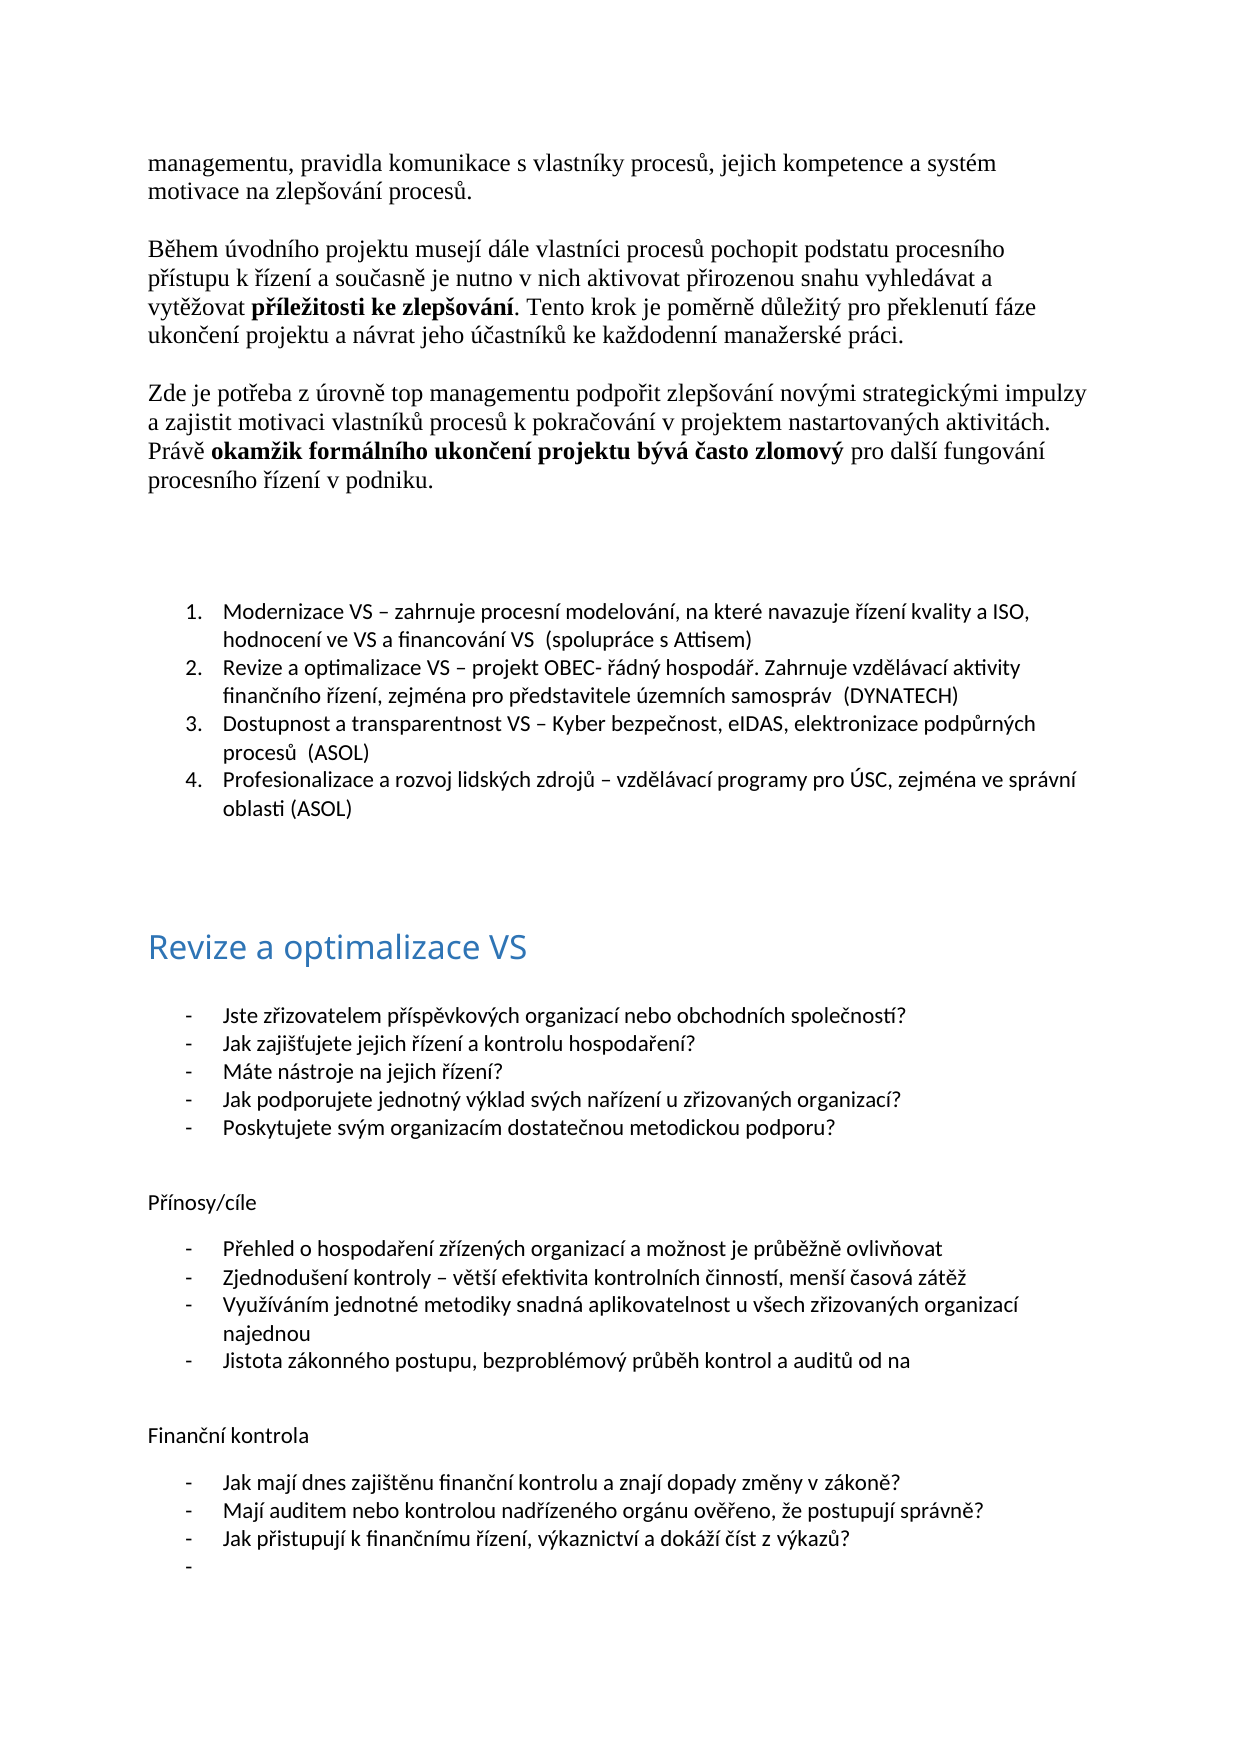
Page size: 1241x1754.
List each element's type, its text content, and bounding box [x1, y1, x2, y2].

list Jak mají dnes zajištěnu finanční kontrolu a znají dopady změny v zákoně? [185, 1468, 1093, 1496]
list Využíváním jednotné metodiky snadná aplikovatelnost u všech zřizovaných organizací najednou [185, 1291, 1093, 1347]
text Během úvodního projektu musejí dále vlastníci procesů pochopit podstatu procesního přístupu k řízení a současně je nutno v nich aktivovat přirozenou snahu vyhledávat a vytěžovat příležitosti ke zlepšování. Tento krok je poměrně důležitý pro překlenutí fáze ukončení projektu a návrat jeho účastníků ke každodenní manažerské práci. [148, 234, 1093, 349]
list Revize a optimalizace VS – projekt OBEC- řádný hospodář. Zahrnuje vzdělávací aktivity finančního řízení, zejména pro představitele územních samospráv (DYNATECH) [185, 653, 1093, 709]
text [148, 148, 1093, 205]
list Jste zřizovatelem příspěvkových organizací nebo obchodních společností? [185, 1001, 1093, 1029]
list Poskytujete svým organizacím dostatečnou metodickou podporu? [185, 1113, 1093, 1141]
text Finanční kontrola [148, 1422, 1093, 1449]
list Dostupnost a transparentnost VS – Kyber bezpečnost, eIDAS, elektronizace podpůrných procesů (ASOL) [185, 709, 1093, 766]
subtitle Revize a optimalizace VS [148, 924, 1093, 969]
list Zjednodušení kontroly – větší efektivita kontrolních činností, menší časová zátěž [185, 1263, 1093, 1291]
list Mají auditem nebo kontrolou nadřízeného orgánu ověřeno, že postupují správně? [185, 1496, 1093, 1524]
list Jak přistupují k finančnímu řízení, výkaznictví a dokáží číst z výkazů? [185, 1524, 1093, 1552]
text Zde je potřeba z úrovně top managementu podpořit zlepšování novými strategickými impulzy a zajistit motivaci vlastníků procesů k pokračování v projektem nastartovaných aktivitách. Právě okamžik formálního ukončení projektu bývá často zlomový pro další fungování procesního řízení v podniku. [148, 378, 1093, 493]
list Profesionalizace a rozvoj lidských zdrojů – vzdělávací programy pro ÚSC, zejména ve správní oblasti (ASOL) [185, 766, 1093, 822]
text Přínosy/cíle [148, 1188, 1093, 1216]
list Modernizace VS – zahrnuje procesní modelování, na které navazuje řízení kvality a ISO, hodnocení ve VS a financování VS (spolupráce s Attisem) [185, 597, 1093, 653]
list Máte nástroje na jejich řízení? [185, 1057, 1093, 1085]
list Přehled o hospodaření zřízených organizací a možnost je průběžně ovlivňovat [185, 1234, 1093, 1263]
list Jistota zákonného postupu, bezproblémový průběh kontrol a auditů od na [185, 1347, 1093, 1375]
list Jak zajišťujete jejich řízení a kontrolu hospodaření? [185, 1029, 1093, 1057]
list Jak podporujete jednotný výklad svých nařízení u zřizovaných organizací? [185, 1085, 1093, 1113]
